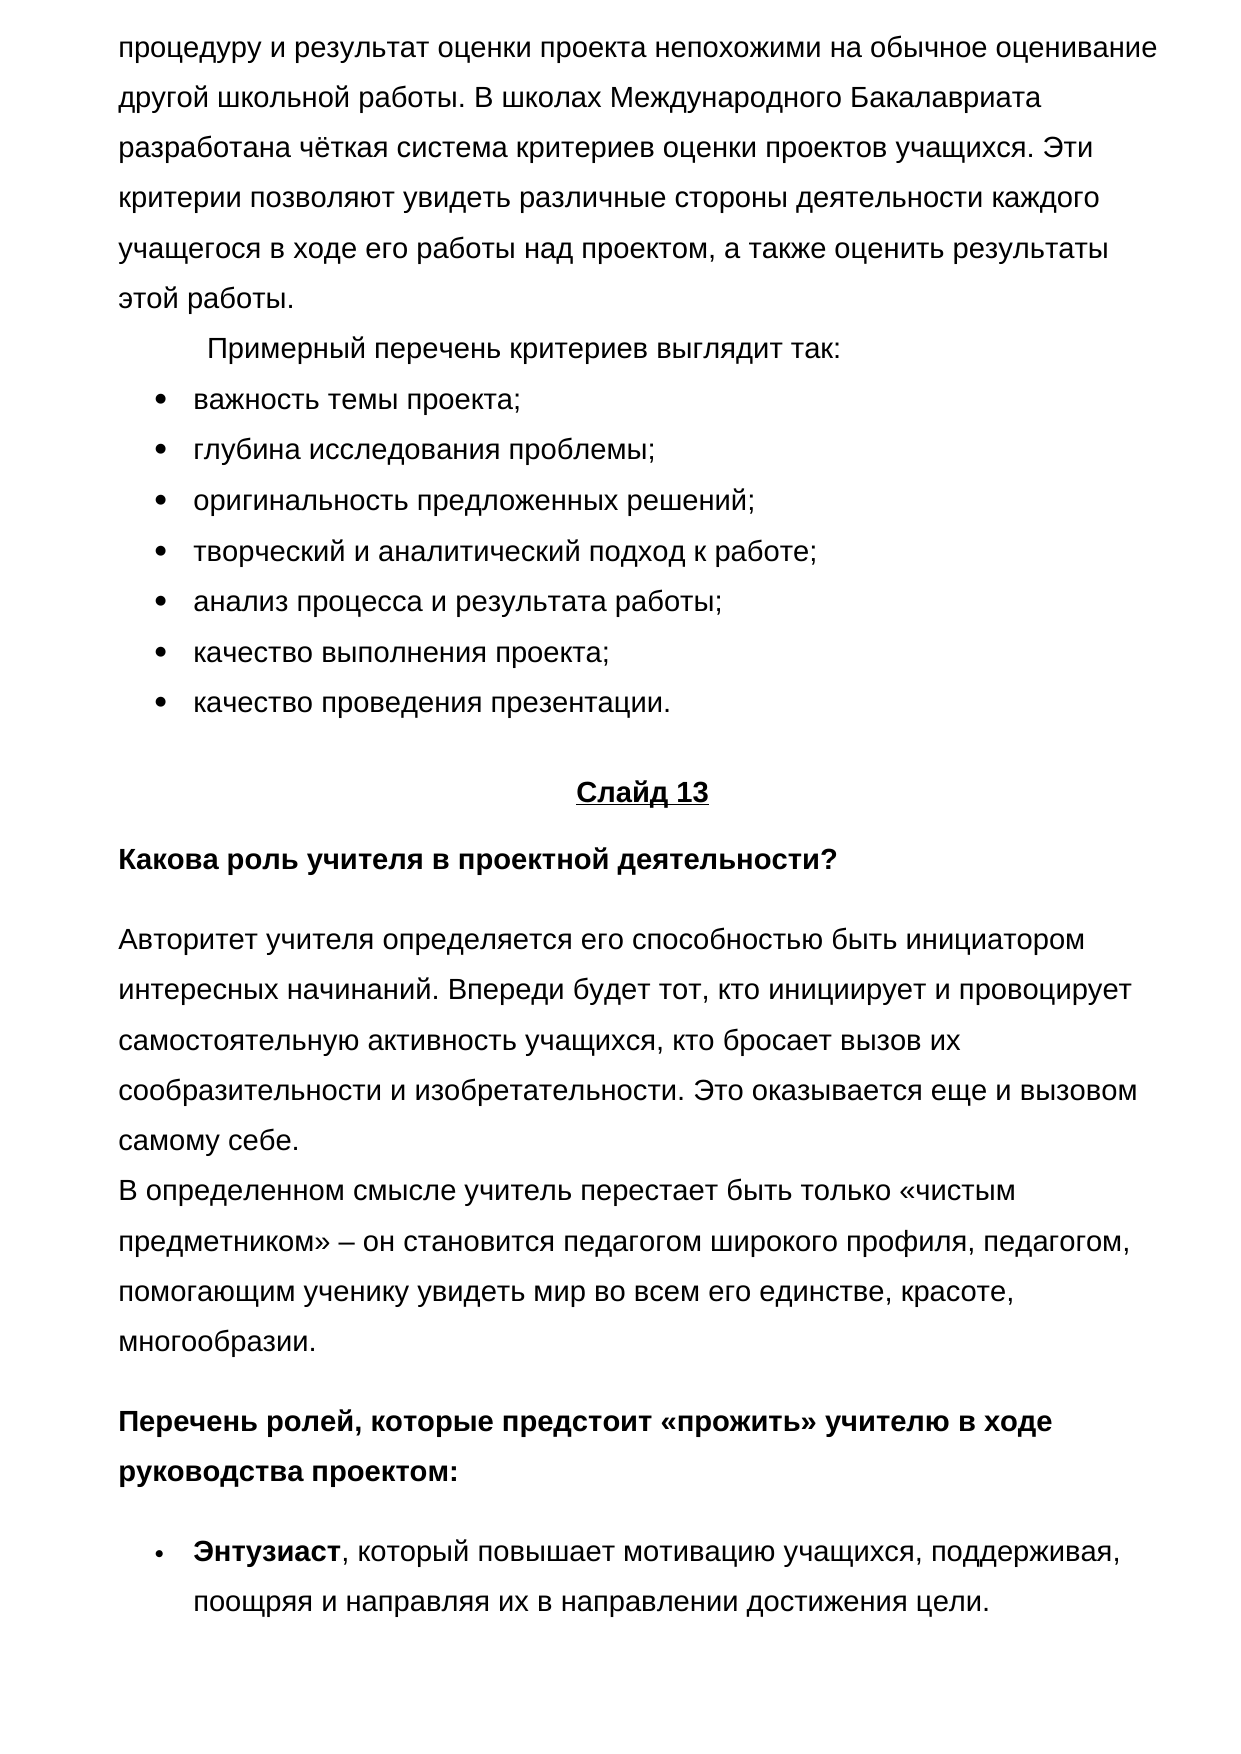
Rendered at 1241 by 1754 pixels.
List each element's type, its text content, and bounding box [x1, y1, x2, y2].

list Энтузиаст, который повышает мотивацию учащихся, поддерживая, поощряя и направляя их в направлении достижения цели. [156, 1534, 1167, 1617]
list оригинальность предложенных решений; [156, 483, 1167, 517]
list глубина исследования проблемы; [156, 432, 1167, 466]
text Авторитет учителя определяется его способностью быть инициатором интересных начинаний. Впереди будет тот, кто инициирует и провоцирует самостоятельную активность учащихся, кто бросает вызов их сообразительности и изобретательности. Это оказывается еще и вызовом самому себе. В определенном смысле учитель перестает быть только «чистым предметником» – он становится педагогом широкого профиля, педагогом, помогающим ученику увидеть мир во всем его единстве, красоте, многообразии. [118, 922, 1167, 1358]
list анализ процесса и результата работы; [156, 584, 1167, 618]
list качество выполнения проекта; [156, 635, 1167, 669]
text Примерный перечень критериев выглядит так: [133, 331, 1167, 365]
text Слайд 13 [118, 775, 1167, 808]
list важность темы проекта; [156, 382, 1167, 416]
list творческий и аналитический подход к работе; [156, 534, 1167, 567]
list качество проведения презентации. [156, 686, 1167, 719]
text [118, 29, 1167, 315]
text Перечень ролей, которые предстоит «прожить» учителю в ходе руководства проектом: [118, 1404, 1167, 1488]
text Какова роль учителя в проектной деятельности? [118, 842, 1167, 876]
